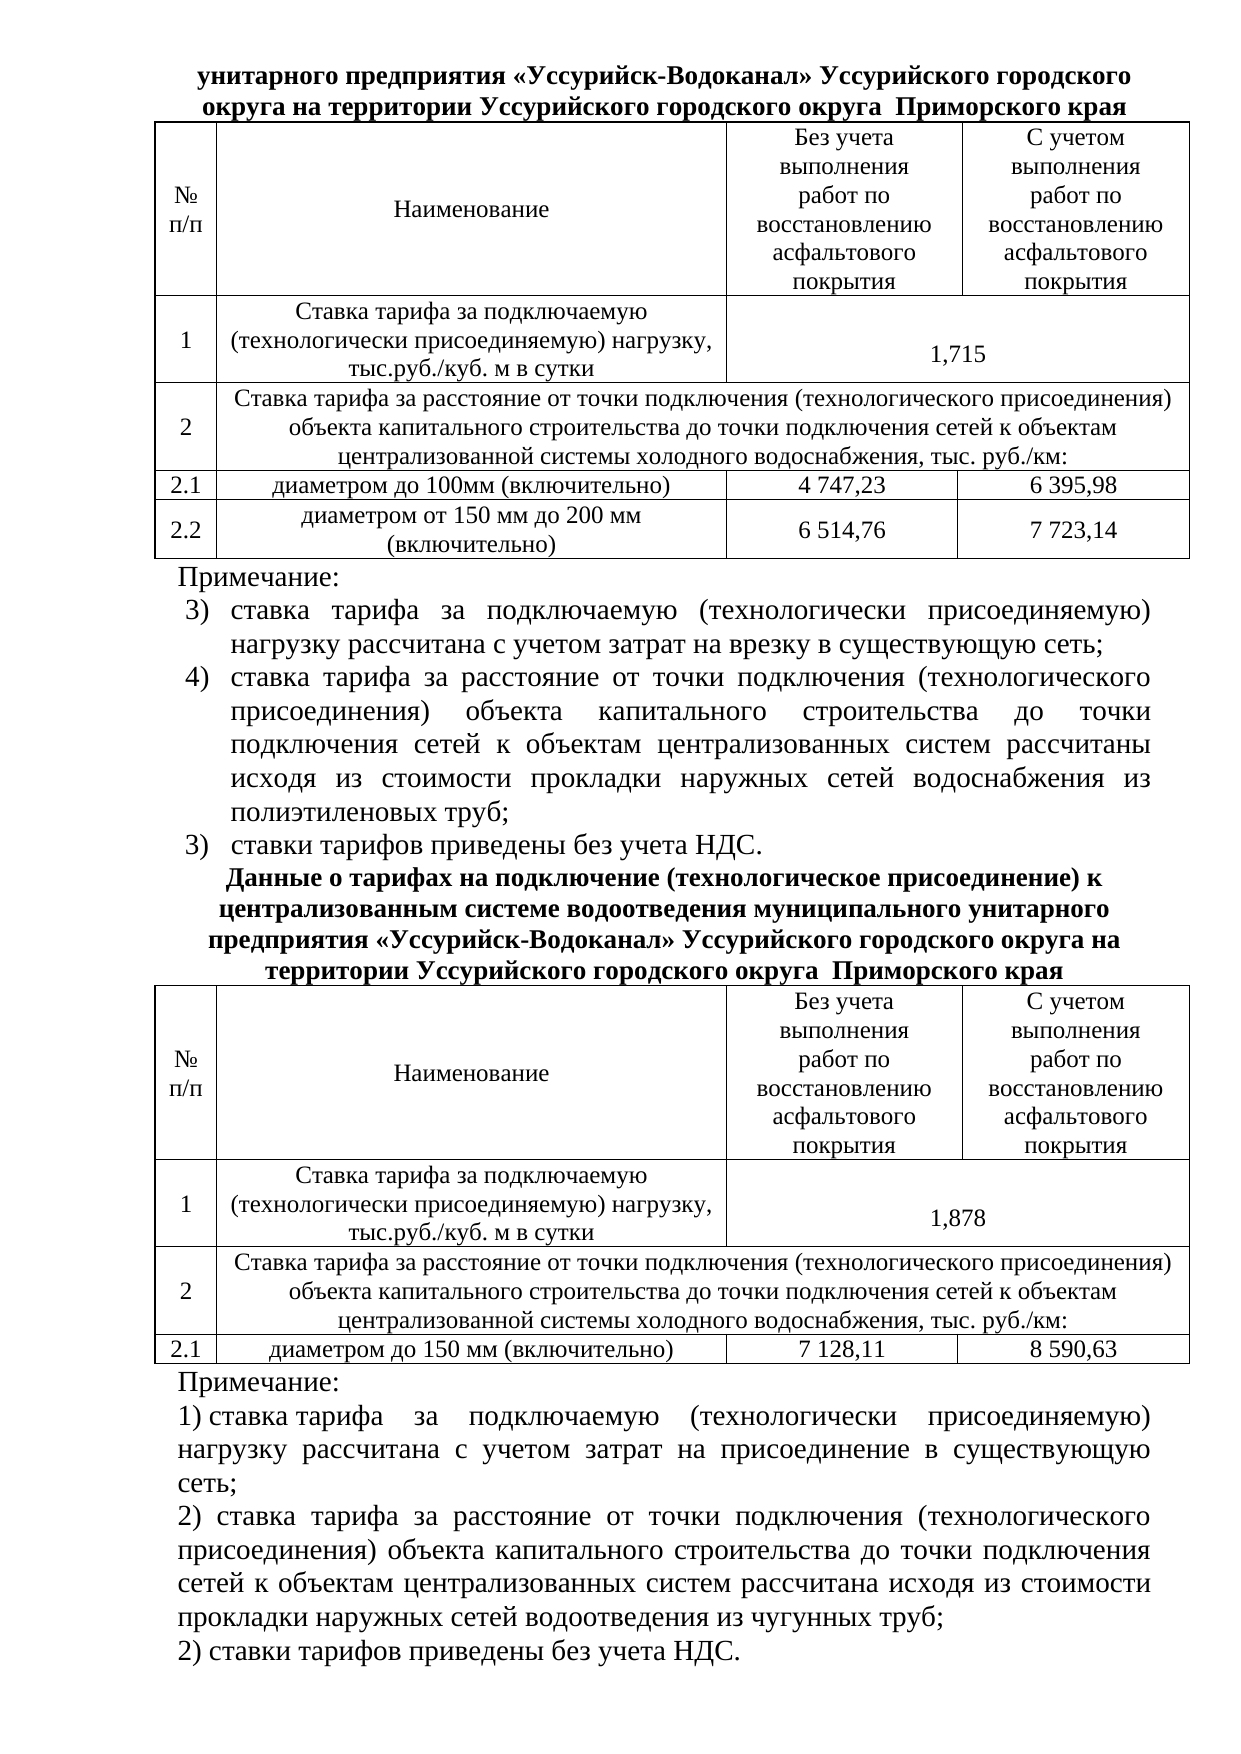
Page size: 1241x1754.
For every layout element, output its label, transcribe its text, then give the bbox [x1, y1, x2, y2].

table_header № п/п [156, 123, 216, 295]
table_cell 1,878 [727, 1160, 1189, 1246]
table_cell 7 128,11 [727, 1335, 957, 1363]
table_header С учетом выполнения работ по восстановлению асфальтового покрытия [963, 986, 1189, 1159]
text 2) ставка тарифа за расстояние от точки подключения (технологического присоединения) объекта капитального строительства до точки подключения сетей к объектам централизованных систем рассчитана исходя из стоимости прокладки наружных сетей водоотведения из чугунных труб; [177, 1498, 1152, 1633]
table_cell 1 [156, 1160, 216, 1246]
table_header № п/п [156, 986, 216, 1159]
text Примечание: [177, 1364, 1152, 1398]
list ставка тарифа за подключаемую (технологически присоединяемую) нагрузку рассчитана с учетом затрат на врезку в существующую сеть; [185, 592, 1152, 659]
table_cell 2.1 [156, 471, 216, 499]
table_cell 1,715 [727, 296, 1189, 382]
table_header Наименование [217, 123, 726, 295]
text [177, 59, 1152, 121]
table_cell 2 [156, 1247, 216, 1333]
text 2) ставки тарифов приведены без учета НДС. [177, 1633, 1152, 1666]
table_cell диаметром от 150 мм до 200 мм (включительно) [217, 500, 726, 558]
table_header Без учета выполнения работ по восстановлению асфальтового покрытия [727, 123, 962, 295]
table_cell 8 590,63 [958, 1335, 1189, 1363]
table_cell 1 [156, 296, 216, 382]
text Данные о тарифах на подключение (технологическое присоединение) к централизованным системе водоотведения муниципального унитарного предприятия «Уссурийск-Водоканал» Уссурийского городского округа на территории Уссурийского городского округа Приморского края [177, 861, 1152, 985]
table_cell 7 723,14 [958, 500, 1189, 558]
table_cell 6 395,98 [958, 471, 1189, 499]
table_cell диаметром до 100мм (включительно) [217, 471, 726, 499]
text 3) ставки тарифов приведены без учета НДС. [177, 827, 1152, 861]
table_cell Ставка тарифа за подключаемую (технологически присоединяемую) нагрузку, тыс.руб./куб. м в сутки [217, 1160, 726, 1246]
table_header С учетом выполнения работ по восстановлению асфальтового покрытия [963, 123, 1189, 295]
table_header Без учета выполнения работ по восстановлению асфальтового покрытия [727, 986, 962, 1159]
table_cell 6 514,76 [727, 500, 957, 558]
table_cell 2 [156, 383, 216, 469]
text Примечание: [177, 559, 1152, 592]
table_cell Ставка тарифа за подключаемую (технологически присоединяемую) нагрузку, тыс.руб./куб. м в сутки [217, 296, 726, 382]
table_cell Ставка тарифа за расстояние от точки подключения (технологического присоединения) объекта капитального строительства до точки подключения сетей к объектам централизованной системы холодного водоснабжения, тыс. руб./км: [217, 1247, 1189, 1333]
text 1) ставка тарифа за подключаемую (технологически присоединяемую) нагрузку рассчитана с учетом затрат на присоединение в существующую сеть; [177, 1398, 1152, 1498]
table_cell диаметром до 150 мм (включительно) [217, 1335, 726, 1363]
table_cell 2.2 [156, 500, 216, 558]
table_cell 4 747,23 [727, 471, 957, 499]
list ставка тарифа за расстояние от точки подключения (технологического присоединения) объекта капитального строительства до точки подключения сетей к объектам централизованных систем рассчитаны исходя из стоимости прокладки наружных сетей водоснабжения из полиэтиленовых труб; [185, 659, 1152, 827]
table_cell Ставка тарифа за расстояние от точки подключения (технологического присоединения) объекта капитального строительства до точки подключения сетей к объектам централизованной системы холодного водоснабжения, тыс. руб./км: [217, 383, 1189, 469]
table_header Наименование [217, 986, 726, 1159]
table_cell 2.1 [156, 1335, 216, 1363]
